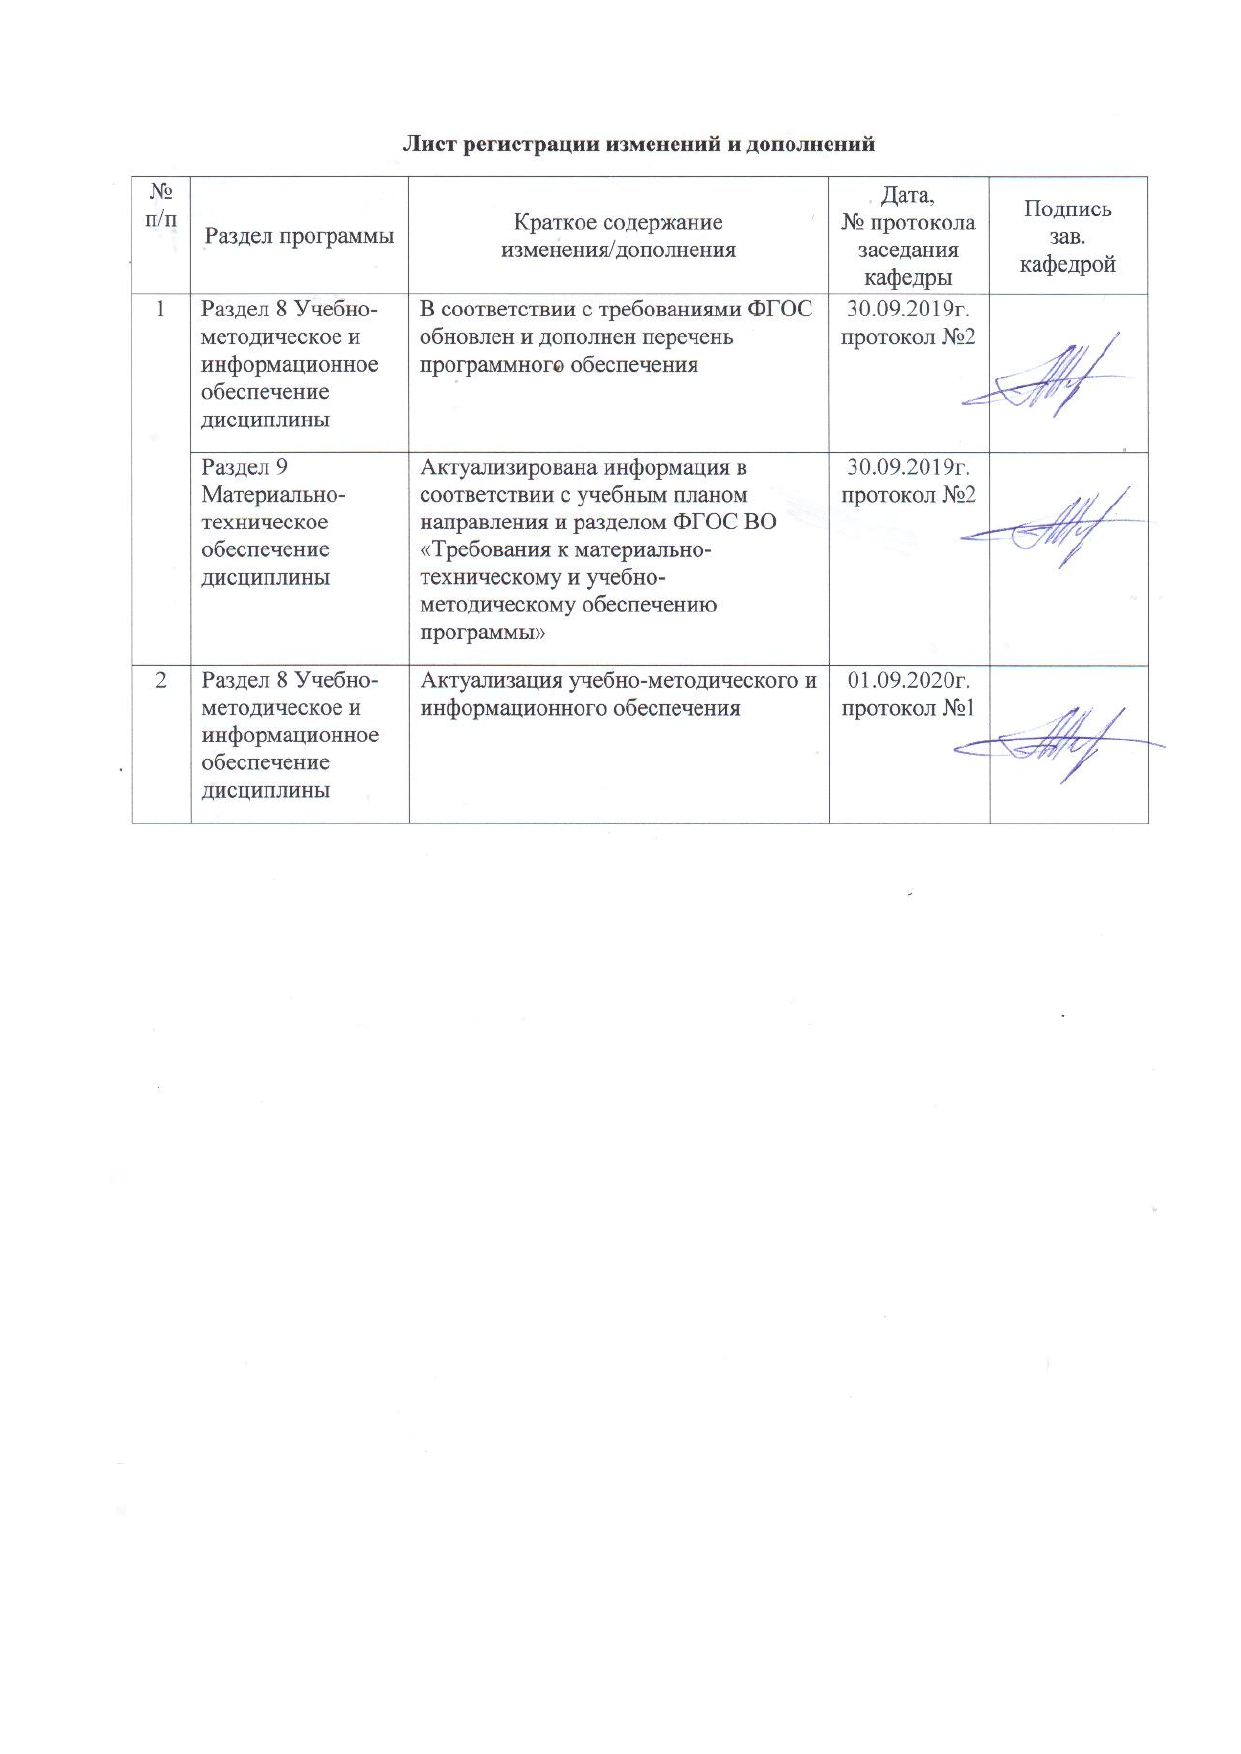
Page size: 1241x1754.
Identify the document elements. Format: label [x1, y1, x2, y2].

picture [108, 110, 1167, 1517]
